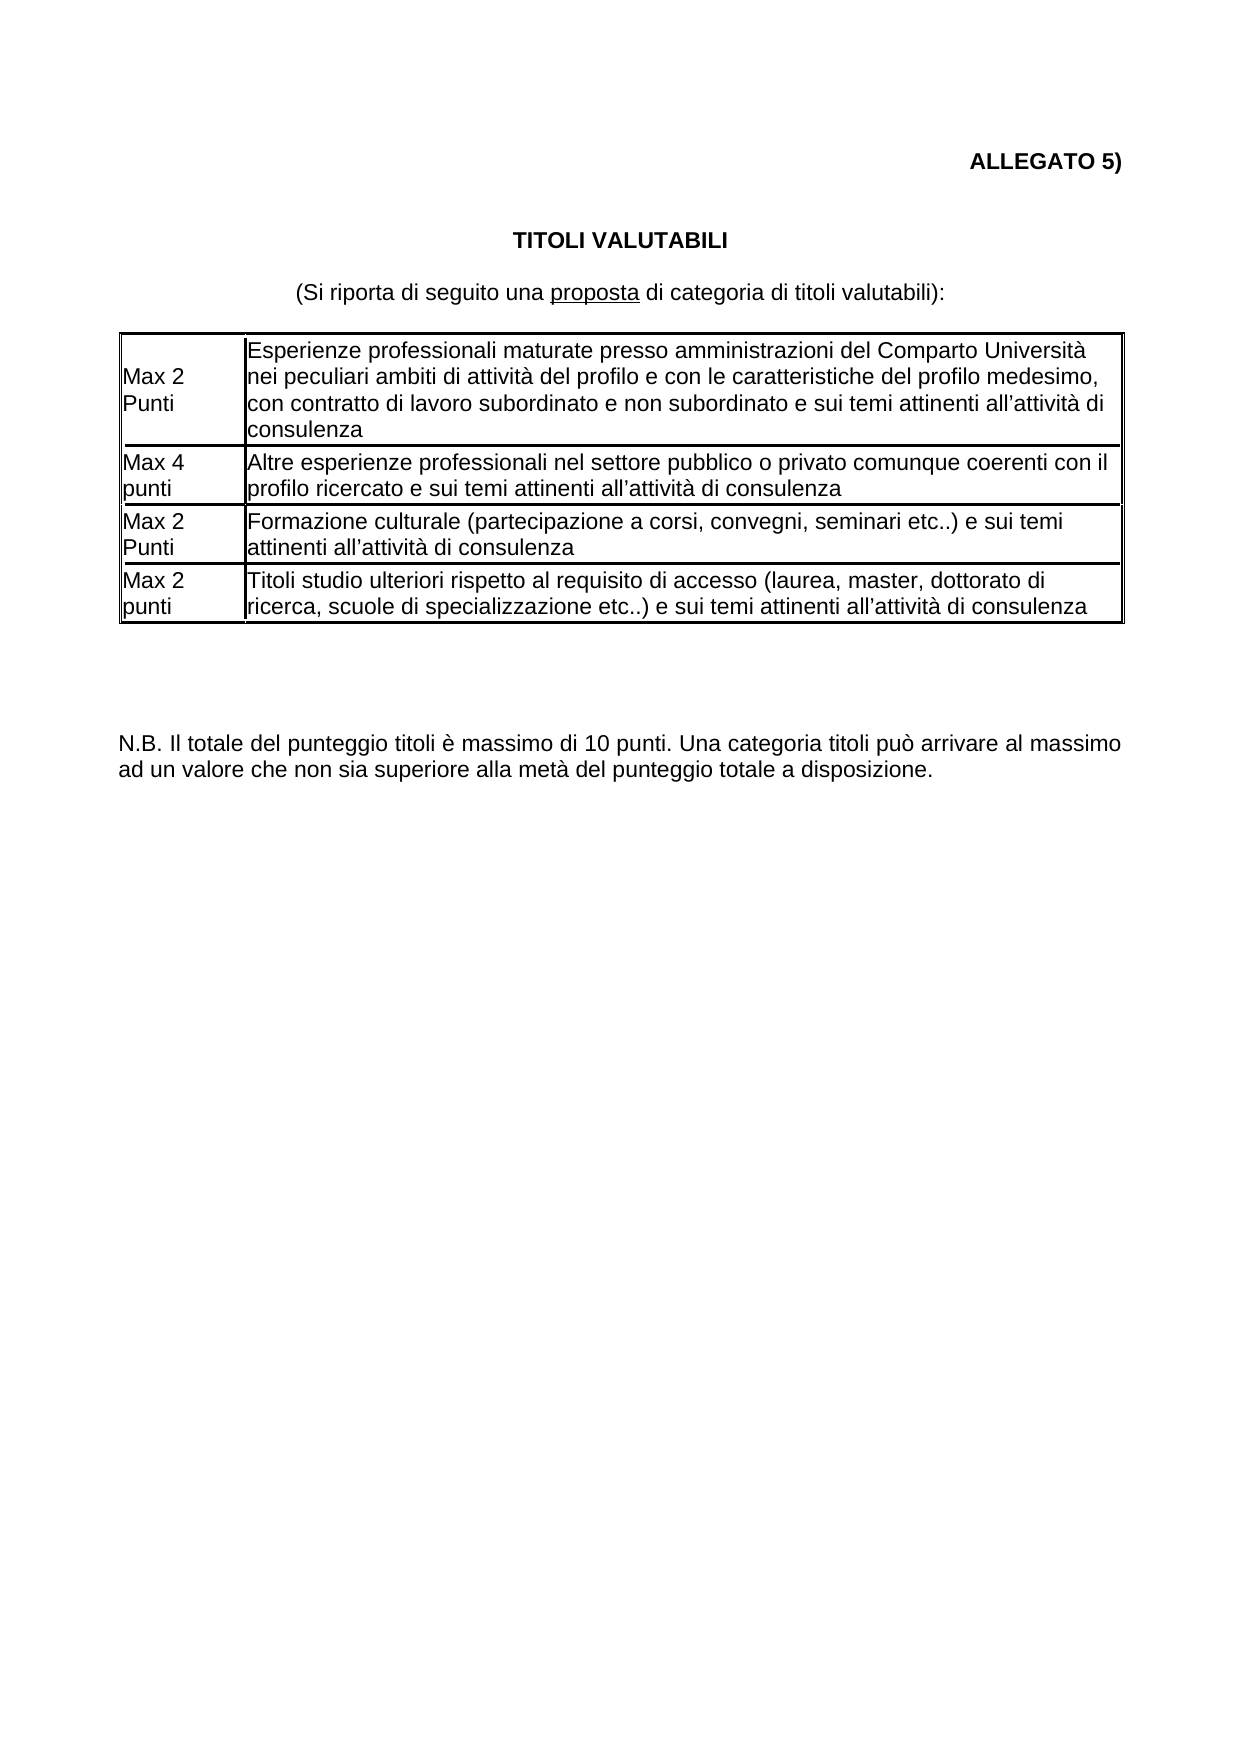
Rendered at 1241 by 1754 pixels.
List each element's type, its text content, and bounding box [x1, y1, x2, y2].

text N.B. Il totale del punteggio titoli è massimo di 10 punti. Una categoria titoli può arrivare al massimo ad un valore che non sia superiore alla metà del punteggio totale a disposizione. [118, 730, 1122, 782]
table_cell Max 2 Punti [120, 503, 244, 562]
table_header Max 2 Punti [122, 335, 245, 444]
table_cell Altre esperienze professionali nel settore pubblico o privato comunque coerenti con il profilo ricercato e sui temi attinenti all’attività di consulenza [247, 444, 1121, 503]
table_cell Formazione culturale (partecipazione a corsi, convegni, seminari etc..) e sui temi attinenti all’attività di consulenza [247, 503, 1123, 562]
table_cell Max 2 punti [122, 562, 245, 621]
text (Si riporta di seguito una proposta di categoria di titoli valutabili): [118, 279, 1122, 306]
table_cell Max 4 punti [122, 444, 244, 503]
table_header Esperienze professionali maturate presso amministrazioni del Comparto Università nei peculiari ambiti di attività del profilo e con le caratteristiche del profilo medesimo, con contratto di lavoro subordinato e non subordinato e sui temi attinenti all’attività di consulenza [245, 335, 1121, 444]
text TITOLI VALUTABILI [118, 227, 1122, 253]
text ALLEGATO 5) [118, 148, 1122, 174]
table_cell Titoli studio ulteriori rispetto al requisito di accesso (laurea, master, dottorato di ricerca, scuole di specializzazione etc..) e sui temi attinenti all’attività di consulenza [245, 562, 1121, 621]
